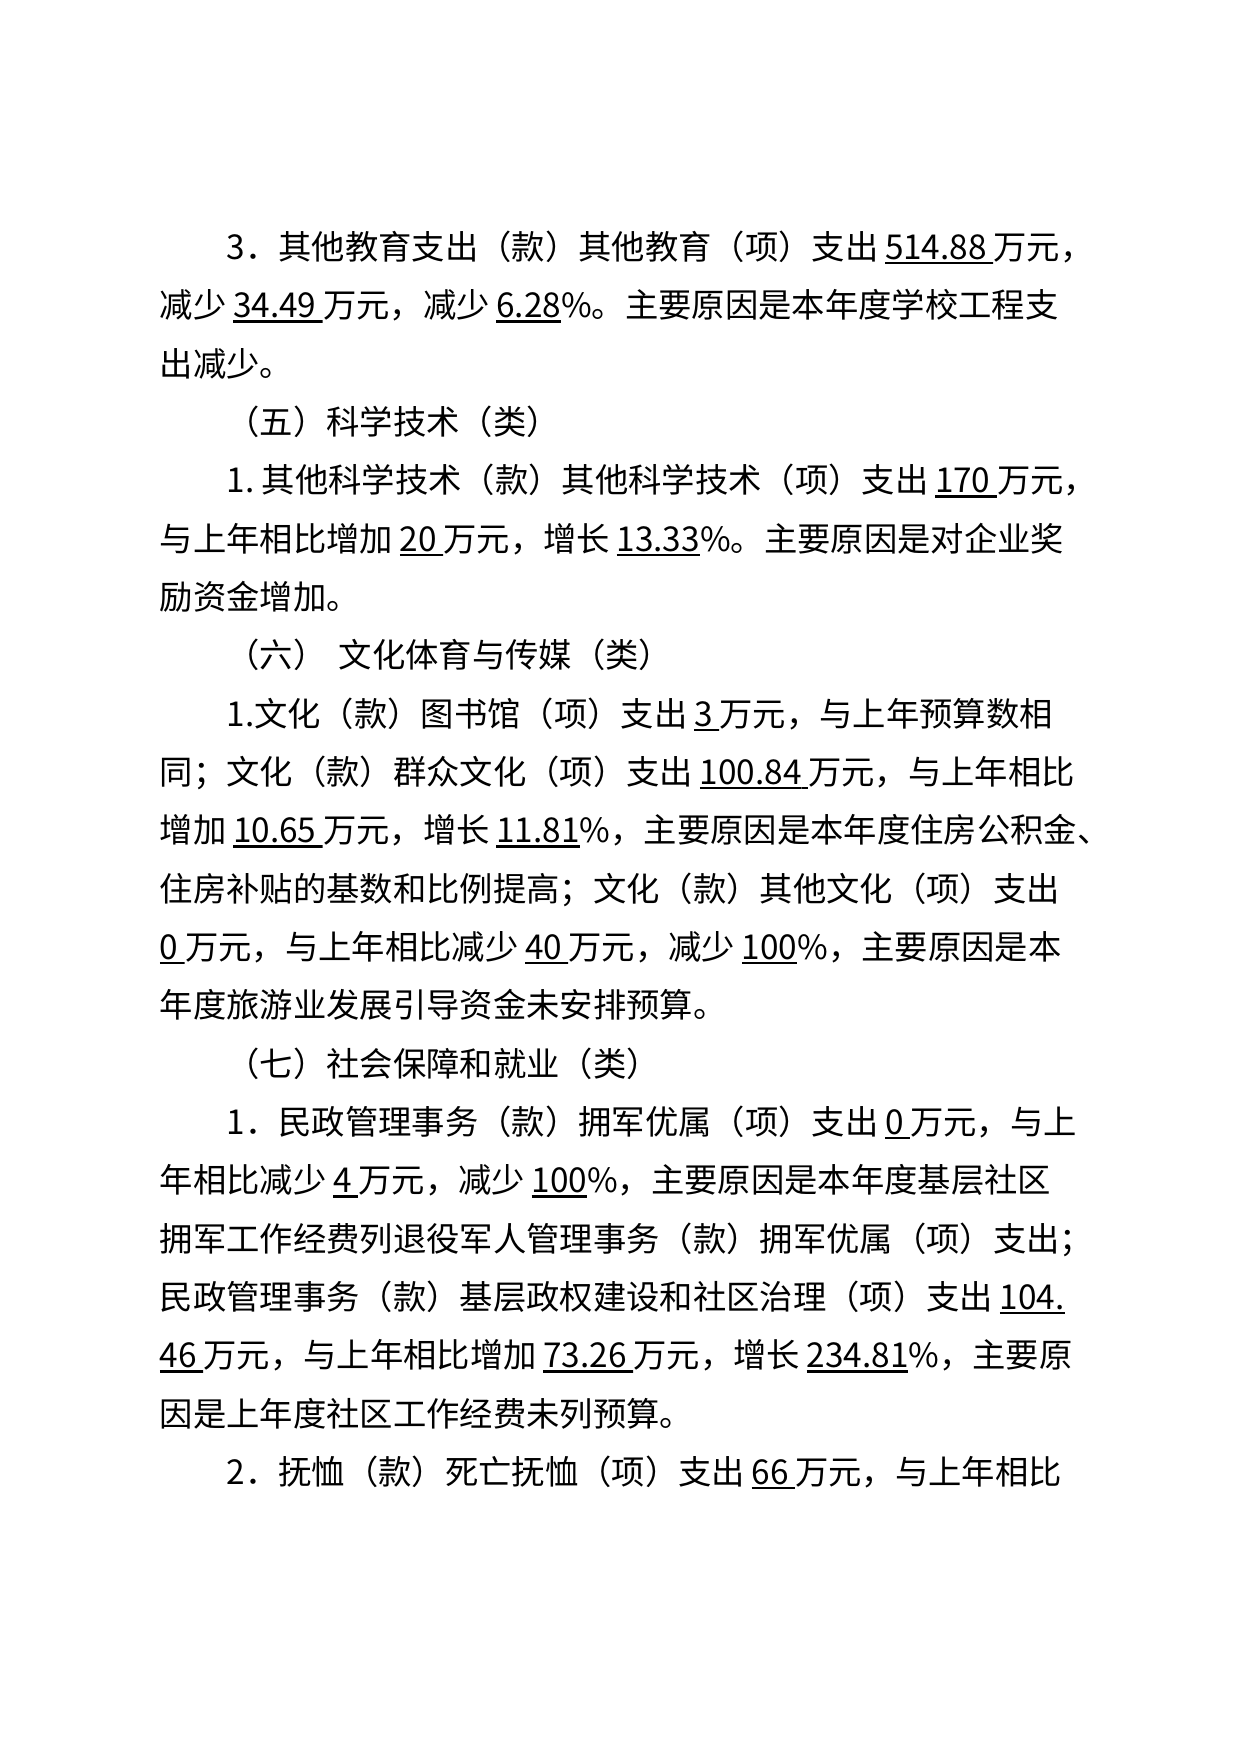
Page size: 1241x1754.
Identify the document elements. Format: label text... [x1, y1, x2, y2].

text 1.文化（款）图书馆（项）支出3万元，与上年预算数相同；文化（款）群众文化（项）支出100.84万元，与上年相比增加10.65万元，增长11.81%，主要原因是本年度住房公积金、住房补贴的基数和比例提高；文化（款）其他文化（项）支出0万元，与上年相比减少40万元，减少100%，主要原因是本年度旅游业发展引导资金未安排预算。 [159, 679, 1081, 1029]
text 3．其他教育支出（款）其他教育（项）支出514.88万元，减少34.49万元，减少6.28%。主要原因是本年度学校工程支出减少。 [159, 213, 1081, 388]
list 文化体育与传媒（类） [226, 621, 1081, 679]
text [159, 1438, 1081, 1496]
text （七）社会保障和就业（类） [159, 1029, 1081, 1088]
text （五）科学技术（类） [159, 388, 1081, 446]
text 1．民政管理事务（款）拥军优属（项）支出0万元，与上年相比减少4万元，减少100%，主要原因是本年度基层社区拥军工作经费列退役军人管理事务（款）拥军优属（项）支出；民政管理事务（款）基层政权建设和社区治理（项）支出104.46万元，与上年相比增加73.26万元，增长234.81%，主要原因是上年度社区工作经费未列预算。 [159, 1088, 1081, 1438]
text 1. 其他科学技术（款）其他科学技术（项）支出170万元，与上年相比增加20万元，增长13.33%。主要原因是对企业奖励资金增加。 [159, 446, 1081, 621]
